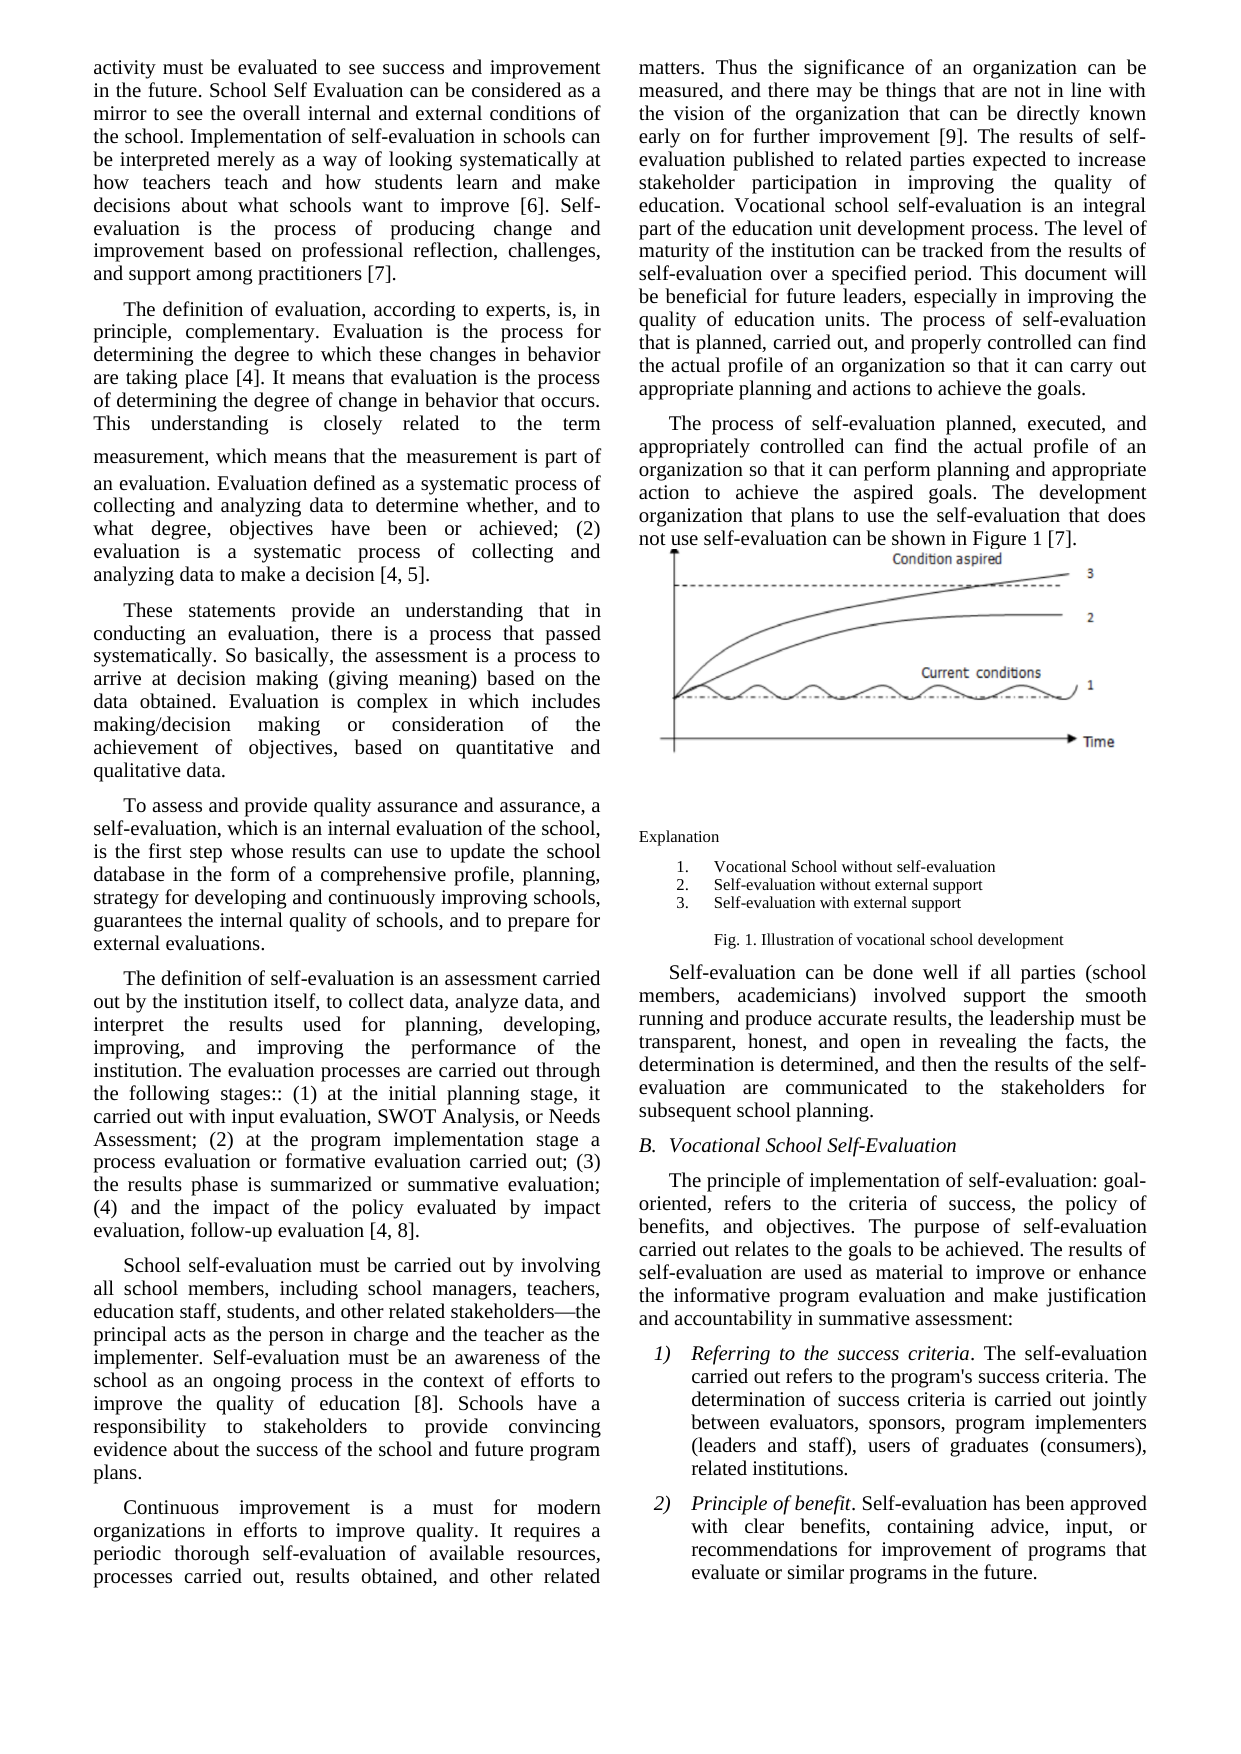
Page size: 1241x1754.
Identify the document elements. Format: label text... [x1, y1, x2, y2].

picture [638, 549, 1127, 765]
list Fig. 1. Illustration of vocational school development [714, 931, 1147, 949]
text To assess and provide quality assurance and assurance, a self-evaluation, which is an internal evaluation of the school, is the first step whose results can use to update the school database in the form of a comprehensive profile, planning, strategy for developing and continuously improving schools, guarantees the internal quality of schools, and to prepare for external evaluations. [93, 794, 601, 955]
text Explanation [639, 827, 1147, 846]
list Referring to the success criteria. The self-evaluation carried out refers to the program's success criteria. The determination of success criteria is carried out jointly between evaluators, sponsors, program implementers (leaders and staff), users of graduates (consumers), related institutions. [653, 1342, 1147, 1479]
text The definition of evaluation, according to experts, is, in principle, complementary. Evaluation is the process for determining the degree to which these changes in behavior are taking place [4]. It means that evaluation is the process of determining the degree of change in behavior that occurs. This understanding is closely related to the term measurement, which means that the measurement is part of an evaluation. Evaluation defined as a systematic process of collecting and analyzing data to determine whether, and to what degree, objectives have been or achieved; (2) evaluation is a systematic process of collecting and analyzing data to make a decision [4, 5]. [93, 298, 601, 586]
text The process of self-evaluation planned, executed, and appropriately controlled can find the actual profile of an organization so that it can perform planning and appropriate action to achieve the aspired goals. The development organization that plans to use the self-evaluation that does not use self-evaluation can be shown in Figure 1 [7]. [639, 412, 1147, 550]
text School self-evaluation must be carried out by involving all school members, including school managers, teachers, education staff, students, and other related stakeholders—the principal acts as the person in charge and the teacher as the implementer. Self-evaluation must be an awareness of the school as an ongoing process in the context of efforts to improve the quality of education [8]. Schools have a responsibility to stakeholders to provide convincing evidence about the success of the school and future program plans. [93, 1255, 601, 1484]
list Vocational School Self-Evaluation [639, 1134, 1147, 1157]
list Self-evaluation without external support [676, 876, 1147, 894]
text Self-evaluation can be done well if all parties (school members, academicians) involved support the smooth running and produce accurate results, the leadership must be transparent, honest, and open in revealing the facts, the determination is determined, and then the results of the self-evaluation are communicated to the stakeholders for subsequent school planning. [639, 961, 1147, 1122]
list Self-evaluation with external support [676, 894, 1147, 912]
text Continuous improvement is a must for modern organizations in efforts to improve quality. It requires a periodic thorough self-evaluation of available resources, processes carried out, results obtained, and other related matters. Thus the significance of an organization can be measured, and there may be things that are not in line with the vision of the organization that can be directly known early on for further improvement [9]. The results of self-evaluation published to related parties expected to increase stakeholder participation in improving the quality of education. Vocational school self-evaluation is an integral part of the education unit development process. The level of maturity of the institution can be tracked from the results of self-evaluation over a specified period. This document will be beneficial for future leaders, especially in improving the quality of education units. The process of self-evaluation that is planned, carried out, and properly controlled can find the actual profile of an organization so that it can carry out appropriate planning and actions to achieve the goals. [639, 56, 1147, 400]
text These statements provide an understanding that in conducting an evaluation, there is a process that passed systematically. So basically, the assessment is a process to arrive at decision making (giving meaning) based on the data obtained. Evaluation is complex in which includes making/decision making or consideration of the achievement of objectives, based on quantitative and qualitative data. [93, 599, 601, 782]
text The principle of implementation of self-evaluation: goal-oriented, refers to the criteria of success, the policy of benefits, and objectives. The purpose of self-evaluation carried out relates to the goals to be achieved. The results of self-evaluation are used as material to improve or enhance the informative program evaluation and make justification and accountability in summative assessment: [639, 1169, 1147, 1330]
text The definition of self-evaluation is an assessment carried out by the institution itself, to collect data, analyze data, and interpret the results used for planning, developing, improving, and improving the performance of the institution. The evaluation processes are carried out through the following stages:: (1) at the initial planning stage, it carried out with input evaluation, SWOT Analysis, or Needs Assessment; (2) at the program implementation stage a process evaluation or formative evaluation carried out; (3) the results phase is summarized or summative evaluation; (4) and the impact of the policy evaluated by impact evaluation, follow-up evaluation [4, 8]. [93, 967, 601, 1242]
list Vocational School without self-evaluation [676, 858, 1147, 876]
list Principle of benefit. Self-evaluation has been approved with clear benefits, containing advice, input, or recommendations for improvement of programs that evaluate or similar programs in the future. [653, 1492, 1147, 1584]
